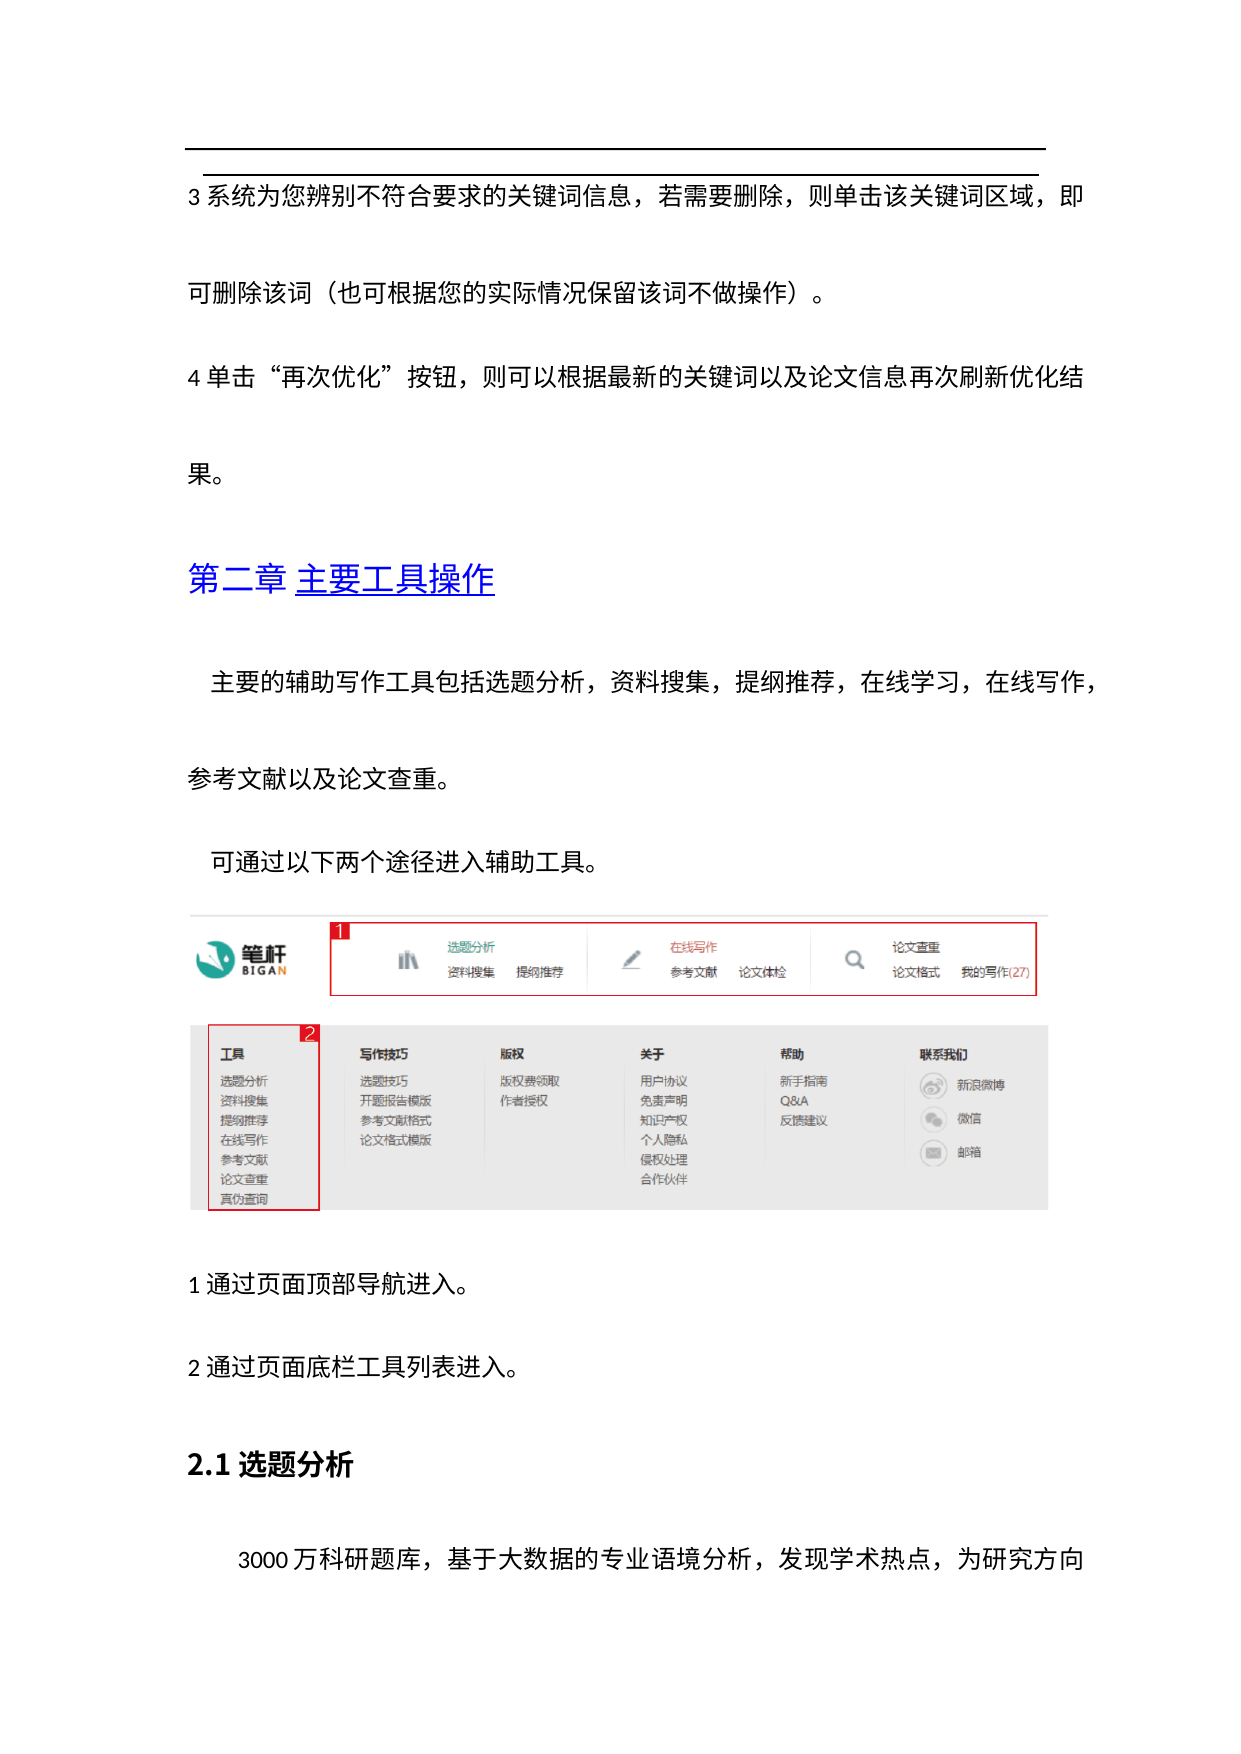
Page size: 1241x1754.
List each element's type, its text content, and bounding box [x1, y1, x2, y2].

text 1 通过页面顶部导航进入。 [187, 1250, 1085, 1315]
text 3 系统为您辨别不符合要求的关键词信息，若需要删除，则单击该关键词区域，即可删除该词（也可根据您的实际情况保留该词不做操作）。 [187, 162, 1085, 324]
picture [187, 911, 1053, 1212]
text 4 单击“再次优化”按钮，则可以根据最新的关键词以及论文信息再次刷新优化结果。 [187, 343, 1085, 505]
text 2.1 选题分析 [187, 1431, 1085, 1496]
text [187, 1525, 1085, 1590]
list 主要工具操作 [187, 544, 1085, 609]
text 可通过以下两个途径进入辅助工具。 [187, 828, 1085, 893]
text 主要的辅助写作工具包括选题分析，资料搜集，提纲推荐，在线学习，在线写作，参考文献以及论文查重。 [187, 648, 1085, 810]
text 2 通过页面底栏工具列表进入。 [187, 1333, 1085, 1398]
